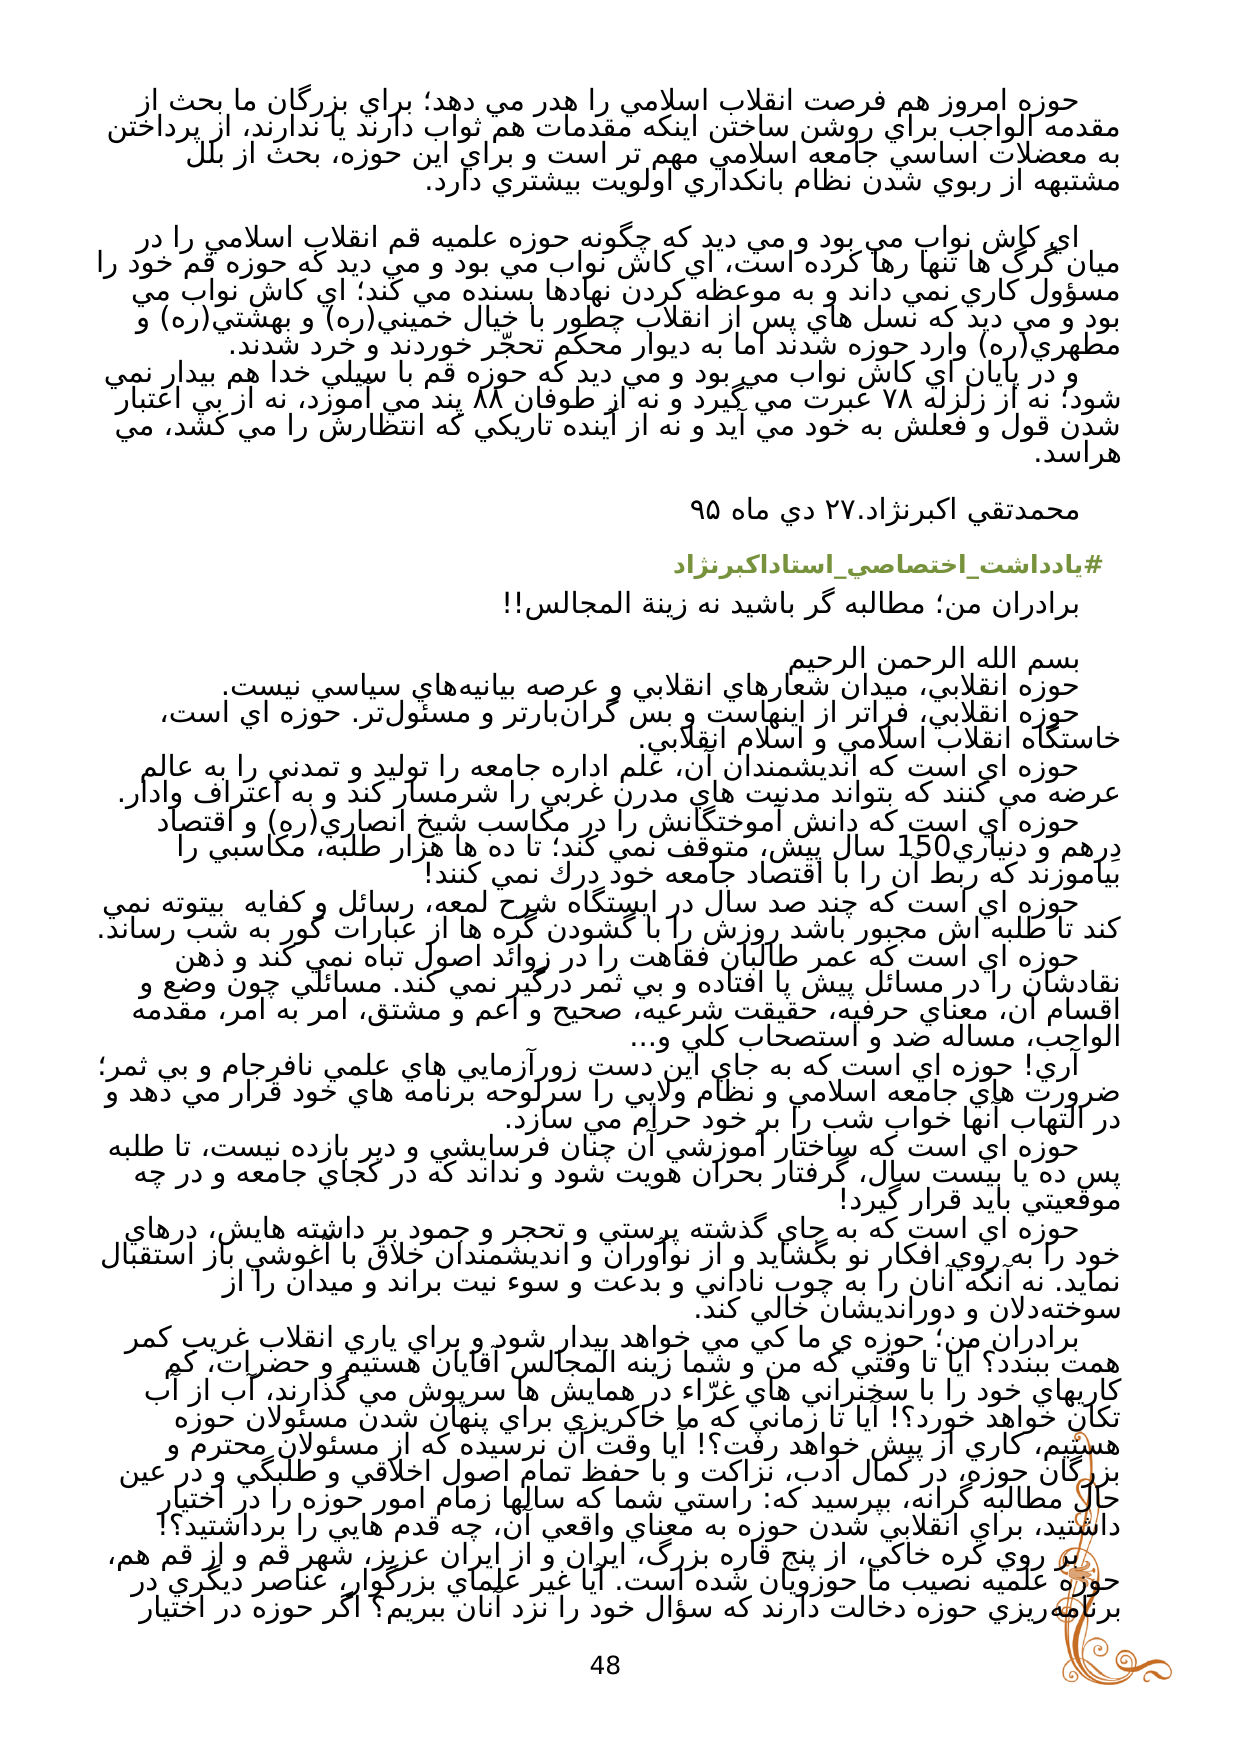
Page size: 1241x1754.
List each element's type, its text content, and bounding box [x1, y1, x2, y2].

subtitle #يادداشت_اختصاصي_استاداكبرنژاد [89, 550, 1104, 579]
text حوزه اي است كه ساختار آموزشي آن چنان فرسايشي و دير بازده نيست، تا طلبه پس ده يا بيست سال، گرفتار بحران هويت شود و نداند كه در كجاي جامعه و در چه موقعيتي بايد قرار گيرد! [89, 1135, 1122, 1217]
text برادران من؛ مطالبه گر باشيد نه زينة المجالس!! [89, 592, 565, 619]
text بسم الله الرحمن الرحيم [939, 647, 1122, 674]
table_cell مشروعه بحار الانوار [1054, 1431, 1172, 1685]
text حوزه انقلابي، فراتر از اينهاست و بس گران‌بارتر و مسئول‌تر. حوزه اي است، خاستگاه انقلاب اسلامي و اسلام انقلابي. [89, 701, 1122, 755]
text برادران من؛ مطالبه گر باشيد نه زينة المجالس!! [539, 592, 830, 619]
text حوزه اي است كه عمر طالبان فقاهت را در زوائد اصول تباه نمي كند و ذهن نقادشان را در مسائل پيش پا افتاده و بي ثمر درگير نمي كند. مسائلي چون وضع و اقسام آن، معناي حرفيه، حقيقت شرعيه، صحيح و اعم و مشتق، امر به امر، مقدمه الواجب، مساله ضد و استصحاب كلي و... [89, 945, 1122, 1054]
text برادران من؛ مطالبه گر باشيد نه زينة المجالس!! [811, 592, 1122, 619]
text برادران من؛ حوزه ي ما كي مي خواهد بيدار شود و براي ياري انقلاب غريب كمر همت ببندد؟ آيا تا وقتي كه من و شما زينه المجالس آقايان هستيم و حضرات، كم كاريهاي خود را با سخنراني هاي غرّاء در همايش ها سرپوش مي گذارند، آب از آب تكان خواهد خورد؟! آيا تا زماني كه ما خاكريزي براي پنهان شدن مسئولان حوزه هستيم، كاري از پيش خواهد رفت؟! آيا وقت آن نرسيده كه از مسئولان محترم و بزرگان حوزه، در كمال ادب، نزاكت و با حفظ تمام اصول اخلاقي و طلبگي و در عين حال مطالبه گرانه، بپرسيد كه: راستي شما كه سالها زمام امور حوزه را در اختيار داشتيد، براي انقلابي شدن حوزه به معناي واقعي آن، چه قدم هايي را برداشتيد؟! [89, 1325, 1122, 1543]
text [89, 1543, 1122, 1624]
text آري! حوزه اي است كه به جاي اين دست زورآزمايي هاي علمي نافرجام و بي ثمر؛ ضرورت هاي جامعه اسلامي و نظام ولايي را سرلوحه برنامه هاي خود قرار مي دهد و در التهاب آنها خواب شب را بر خود حرام مي سازد. [89, 1054, 1122, 1135]
text حوزه انقلابي، ميدان شعارهاي انقلابي و عرصه بيانيه‌هاي سياسي نيست. [89, 674, 1122, 701]
text بسم الله الرحمن الرحيم [89, 647, 853, 674]
text و در پايان اي كاش نواب مي بود و مي ديد كه حوزه قم با سيلي خدا هم بيدار نمي شود؛ نه از زلزله ۷۸ عبرت مي گيرد و نه از طوفان ۸۸ پند مي آموزد، نه از بي اعتبار شدن قول و فعلش به خود مي آيد و نه از آينده تاريكي كه انتظارش را مي كشد، مي هراسد. [89, 361, 1122, 470]
text حوزه اي است كه به جاي گذشته پرستي و تحجر و جمود بر داشته هايش، درهاي خود را به روي افكار نو بگشايد و از نوآوران و انديشمندان خلاق با آغوشي باز استقبال نمايد. نه آنكه آنان را به چوب ناداني و بدعت و سوء نيت براند و ميدان را از سوخته‌دلان و دورانديشان خالي كند. [89, 1217, 1122, 1325]
text حوزه اي است كه انديشمندان آن، علم اداره جامعه را توليد و تمدني را به عالم عرضه مي كنند كه بتواند مدنيت هاي مدرن غربي را شرمسار كند و به اعتراف وادار. [89, 755, 1122, 809]
text محمدتقي اكبرنژاد.۲۷ دي ماه ۹۵ [89, 498, 1122, 525]
text حوزه اي است كه چند صد سال در ايستگاه شرح لمعه، رسائل و كفايه بيتوته نمي كند تا طلبه اش مجبور باشد روزش را با گشودن گره ها از عبارات كور به شب رساند. [89, 891, 1122, 945]
text حوزه اي است كه دانش آموختگانش را در مكاسب شيخ انصاري(ره) و اقتصاد دِرهم و دنياري150 سال پيش، متوقف نمي كند؛ تا ده ها هزار طلبه، مكاسبي را بياموزند كه ربط آن را با اقتصاد جامعه خود درك نمي كنند! [89, 809, 1122, 891]
text بسم الله الرحمن الرحيم [839, 647, 953, 674]
text اي كاش نواب مي بود و مي ديد كه چگونه حوزه علميه قم انقلاب اسلامي را در ميان گرگ ها تنها رها كرده است، اي كاش نواب مي بود و مي ديد كه حوزه قم خود را مسؤول كاري نمي داند و به موعظه كردن نهادها بسنده مي كند؛ اي كاش نواب مي بود و مي ديد كه نسل هاي پس از انقلاب چطور با خيال خميني(ره) و بهشتي(ره) و مطهري(ره) وارد حوزه شدند اما به ديوار محكم تحجّر خوردند و خرد شدند. [89, 225, 1122, 361]
text حوزه امروز هم فرصت انقلاب اسلامي را هدر مي دهد؛ براي بزرگان ما بحث از مقدمه الواجب براي روشن ساختن اينكه مقدمات هم ثواب دارند يا ندارند، از پرداختن به معضلات اساسي جامعه اسلامي مهم تر است و براي اين حوزه، بحث از بلل مشتبهه از ربوي شدن نظام بانكداري اولويت بيشتري دارد. [89, 89, 1122, 197]
